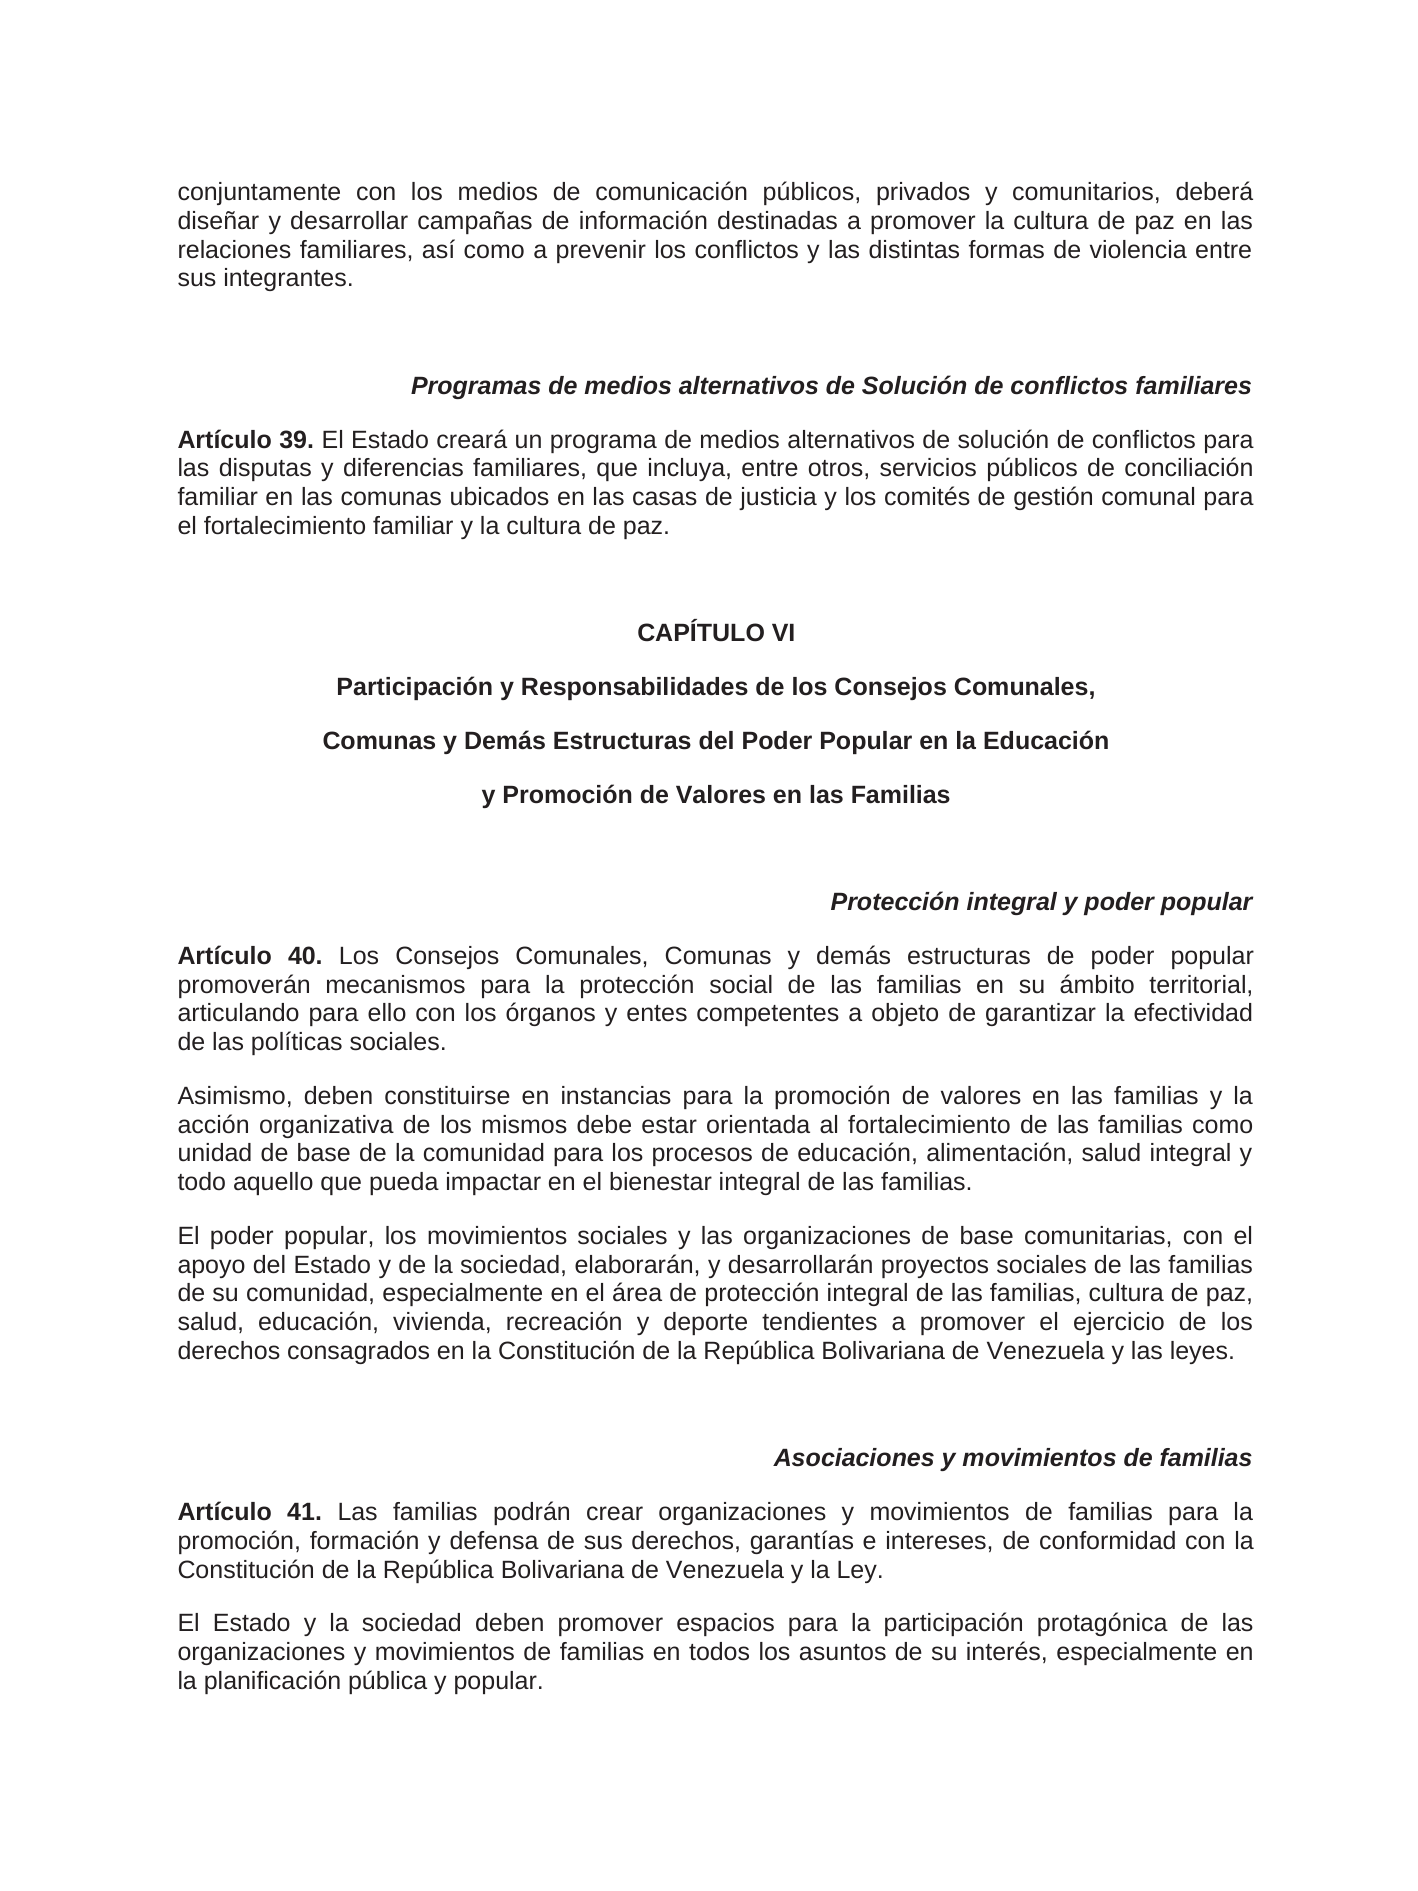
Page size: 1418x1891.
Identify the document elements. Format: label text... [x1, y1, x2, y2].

text Comunas y Demás Estructuras del Poder Popular en la Educación [177, 726, 1255, 755]
text Artículo 40. Los Consejos Comunales, Comunas y demás estructuras de poder popular promoverán mecanismos para la protección social de las familias en su ámbito territorial, articulando para ello con los órganos y entes competentes a objeto de garantizar la efectividad de las políticas sociales. [177, 941, 1255, 1056]
text Artículo 39. El Estado creará un programa de medios alternativos de solución de conflictos para las disputas y diferencias familiares, que incluya, entre otros, servicios públicos de conciliación familiar en las comunas ubicados en las casas de justicia y los comités de gestión comunal para el fortalecimiento familiar y la cultura de paz. [177, 425, 1255, 540]
text Protección integral y poder popular [177, 887, 1255, 916]
subtitle Asociaciones y movimientos de familias [177, 1443, 1255, 1472]
text El Estado y la sociedad deben promover espacios para la participación protagónica de las organizaciones y movimientos de familias en todos los asuntos de su interés, especialmente en la planificación pública y popular. [177, 1608, 1255, 1695]
text CAPÍTULO VI [177, 618, 1255, 647]
text Artículo 41. Las familias podrán crear organizaciones y movimientos de familias para la promoción, formación y defensa de sus derechos, garantías e intereses, de conformidad con la Constitución de la República Bolivariana de Venezuela y la Ley. [177, 1497, 1255, 1583]
subtitle Programas de medios alternativos de Solución de conflictos familiares [177, 371, 1255, 400]
text Asimismo, deben constituirse en instancias para la promoción de valores en las familias y la acción organizativa de los mismos debe estar orientada al fortalecimiento de las familias como unidad de base de la comunidad para los procesos de educación, alimentación, salud integral y todo aquello que pueda impactar en el bienestar integral de las familias. [177, 1081, 1255, 1196]
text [177, 177, 1255, 292]
text El poder popular, los movimientos sociales y las organizaciones de base comunitarias, con el apoyo del Estado y de la sociedad, elaborarán, y desarrollarán proyectos sociales de las familias de su comunidad, especialmente en el área de protección integral de las familias, cultura de paz, salud, educación, vivienda, recreación y deporte tendientes a promover el ejercicio de los derechos consagrados en la Constitución de la República Bolivariana de Venezuela y las leyes. [177, 1221, 1255, 1365]
text y Promoción de Valores en las Familias [177, 780, 1255, 808]
text Participación y Responsabilidades de los Consejos Comunales, [177, 672, 1255, 701]
